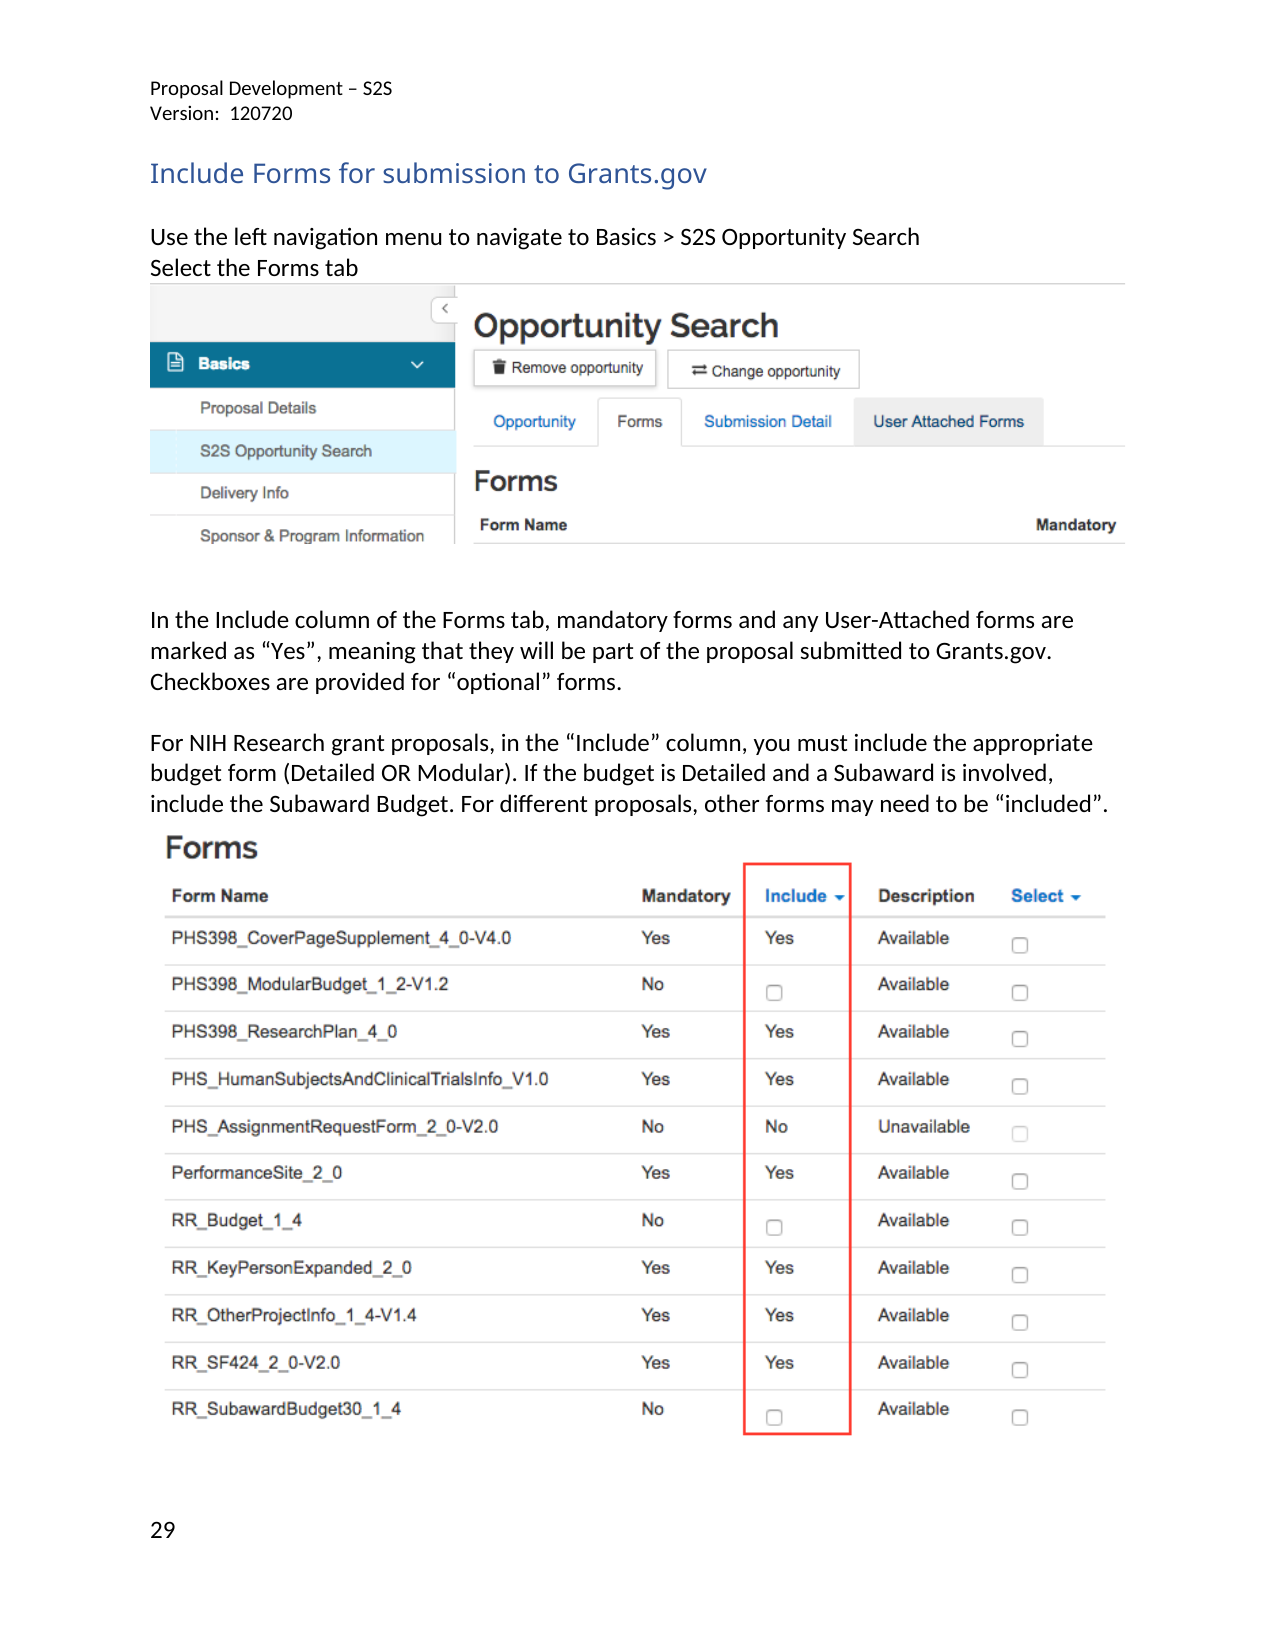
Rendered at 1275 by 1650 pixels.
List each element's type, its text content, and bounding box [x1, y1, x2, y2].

text In the Include column of the Forms tab, mandatory forms and any User-Attached forms are marked as “Yes”, meaning that they will be part of the proposal submitted to Grants.gov. Checkboxes are provided for “optional” forms. [150, 604, 1125, 696]
text Select the Forms tab [150, 252, 1125, 282]
picture [167, 352, 184, 371]
text Use the left navigation menu to navigate to Basics > S2S Opportunity Search [150, 222, 1125, 252]
picture [150, 818, 1125, 1449]
picture [150, 282, 1125, 544]
text For NIH Research grant proposals, in the “Include” column, you must include the appropriate budget form (Detailed OR Modular). If the budget is Detailed and a Subaward is involved, include the Subaward Budget. For different proposals, other forms may need to be “included”. [150, 727, 1125, 818]
picture [199, 357, 250, 370]
subtitle Include Forms for submission to Grants.gov [150, 154, 1125, 191]
picture [411, 361, 423, 369]
